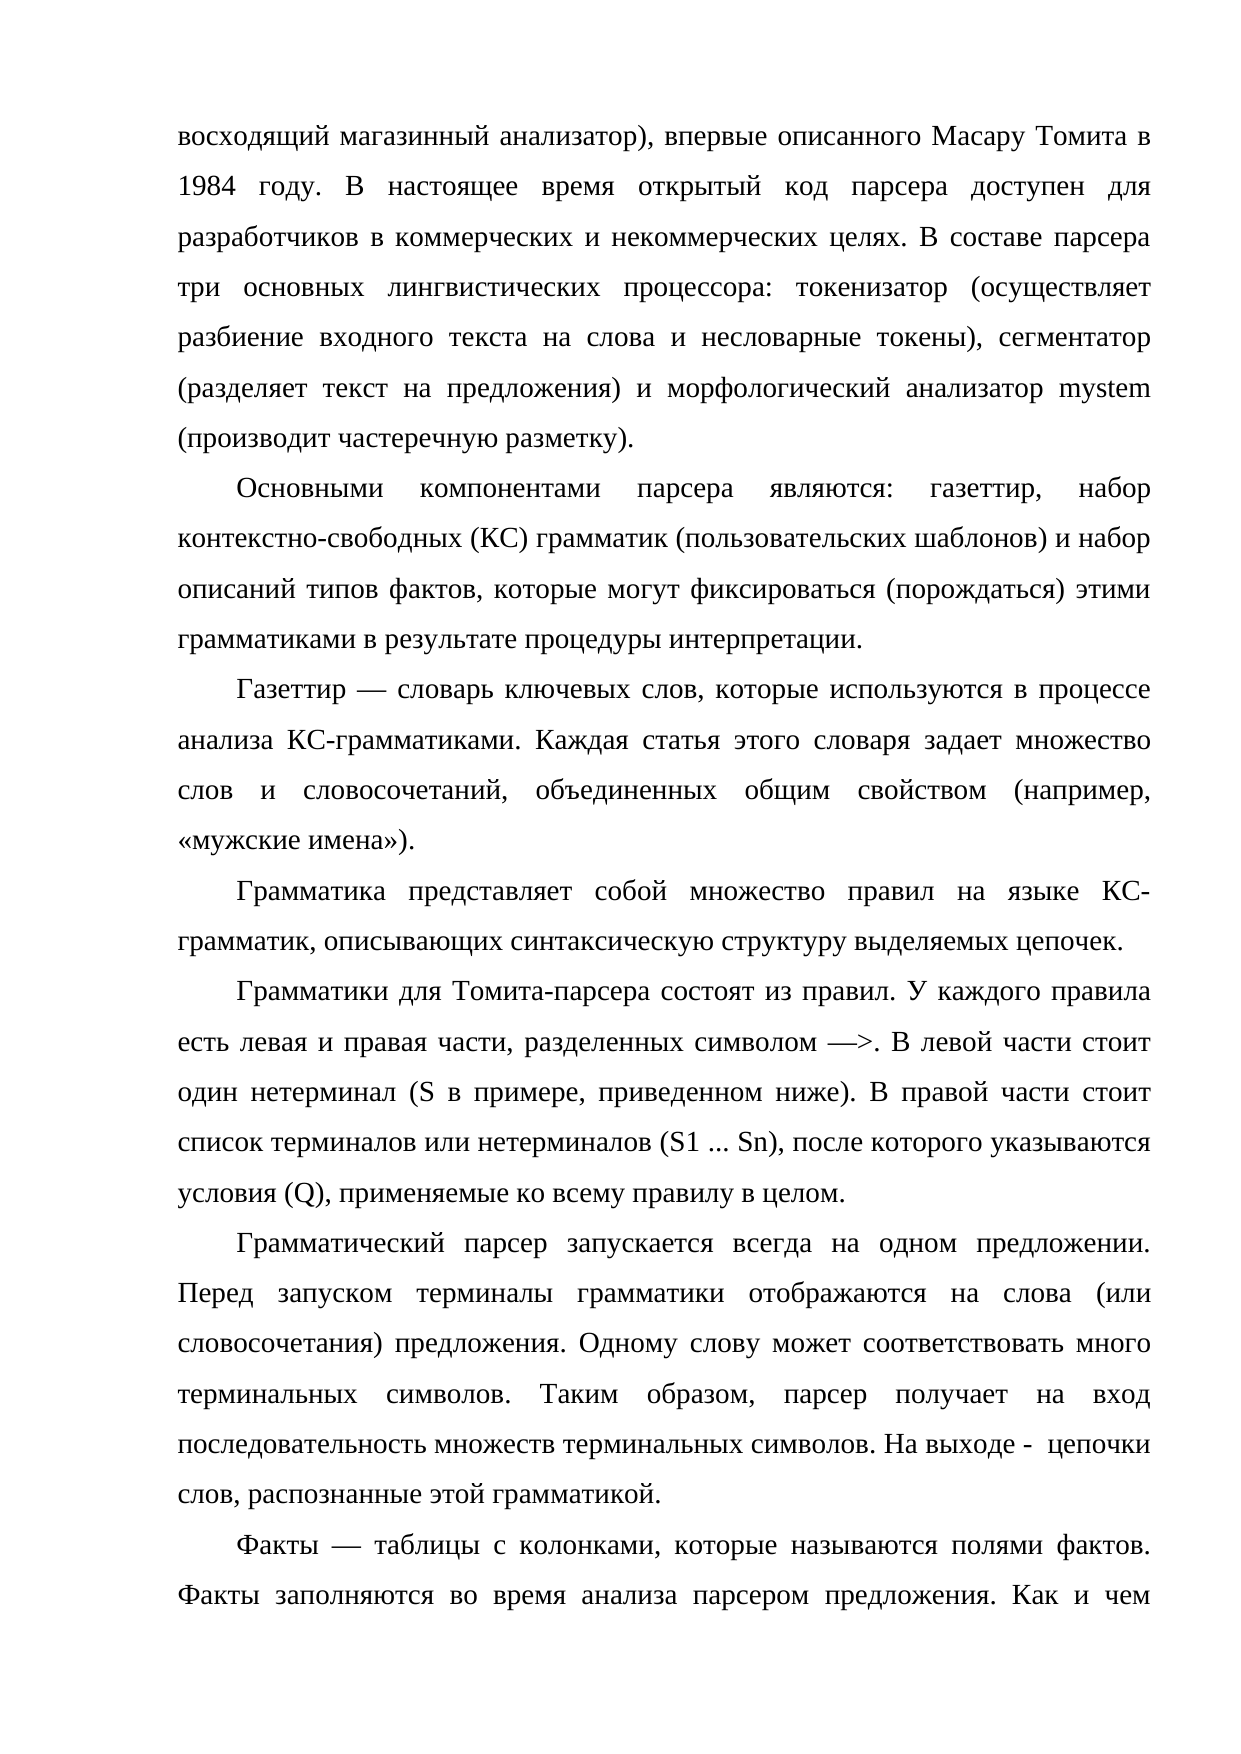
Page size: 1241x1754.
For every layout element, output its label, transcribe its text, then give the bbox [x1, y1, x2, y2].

text Грамматика представляет собой множество правил на языке КС-грамматик, описывающих синтаксическую структуру выделяемых цепочек. [177, 873, 1152, 957]
text Грамматики для Томита-парсера состоят из правил. У каждого правила есть левая и правая части, разделенных символом —>. В левой части стоит один нетерминал (S в примере, приведенном ниже). В правой части стоит список терминалов или нетерминалов (S1 ... Sn), после которого указываются условия (Q), применяемые ко всему правилу в целом. [177, 973, 1152, 1208]
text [177, 118, 1152, 453]
text Грамматический парсер запускается всегда на одном предложении. Перед запуском терминалы грамматики отображаются на слова (или словосочетания) предложения. Одному слову может соответствовать много терминальных символов. Таким образом, парсер получает на вход последовательность множеств терминальных символов. На выходе - цепочки слов, распознанные этой грамматикой. [177, 1225, 1152, 1510]
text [177, 1527, 1152, 1611]
text Газеттир — словарь ключевых слов, которые используются в процессе анализа КС-грамматиками. Каждая статья этого словаря задает множество слов и словосочетаний, объединенных общим свойством (например, «мужские имена»). [177, 672, 1152, 856]
text Основными компонентами парсера являются: газеттир, набор контекстно-свободных (КС) грамматик (пользовательских шаблонов) и набор описаний типов фактов, которые могут фиксироваться (порождаться) этими грамматиками в результате процедуры интерпретации. [177, 470, 1152, 655]
